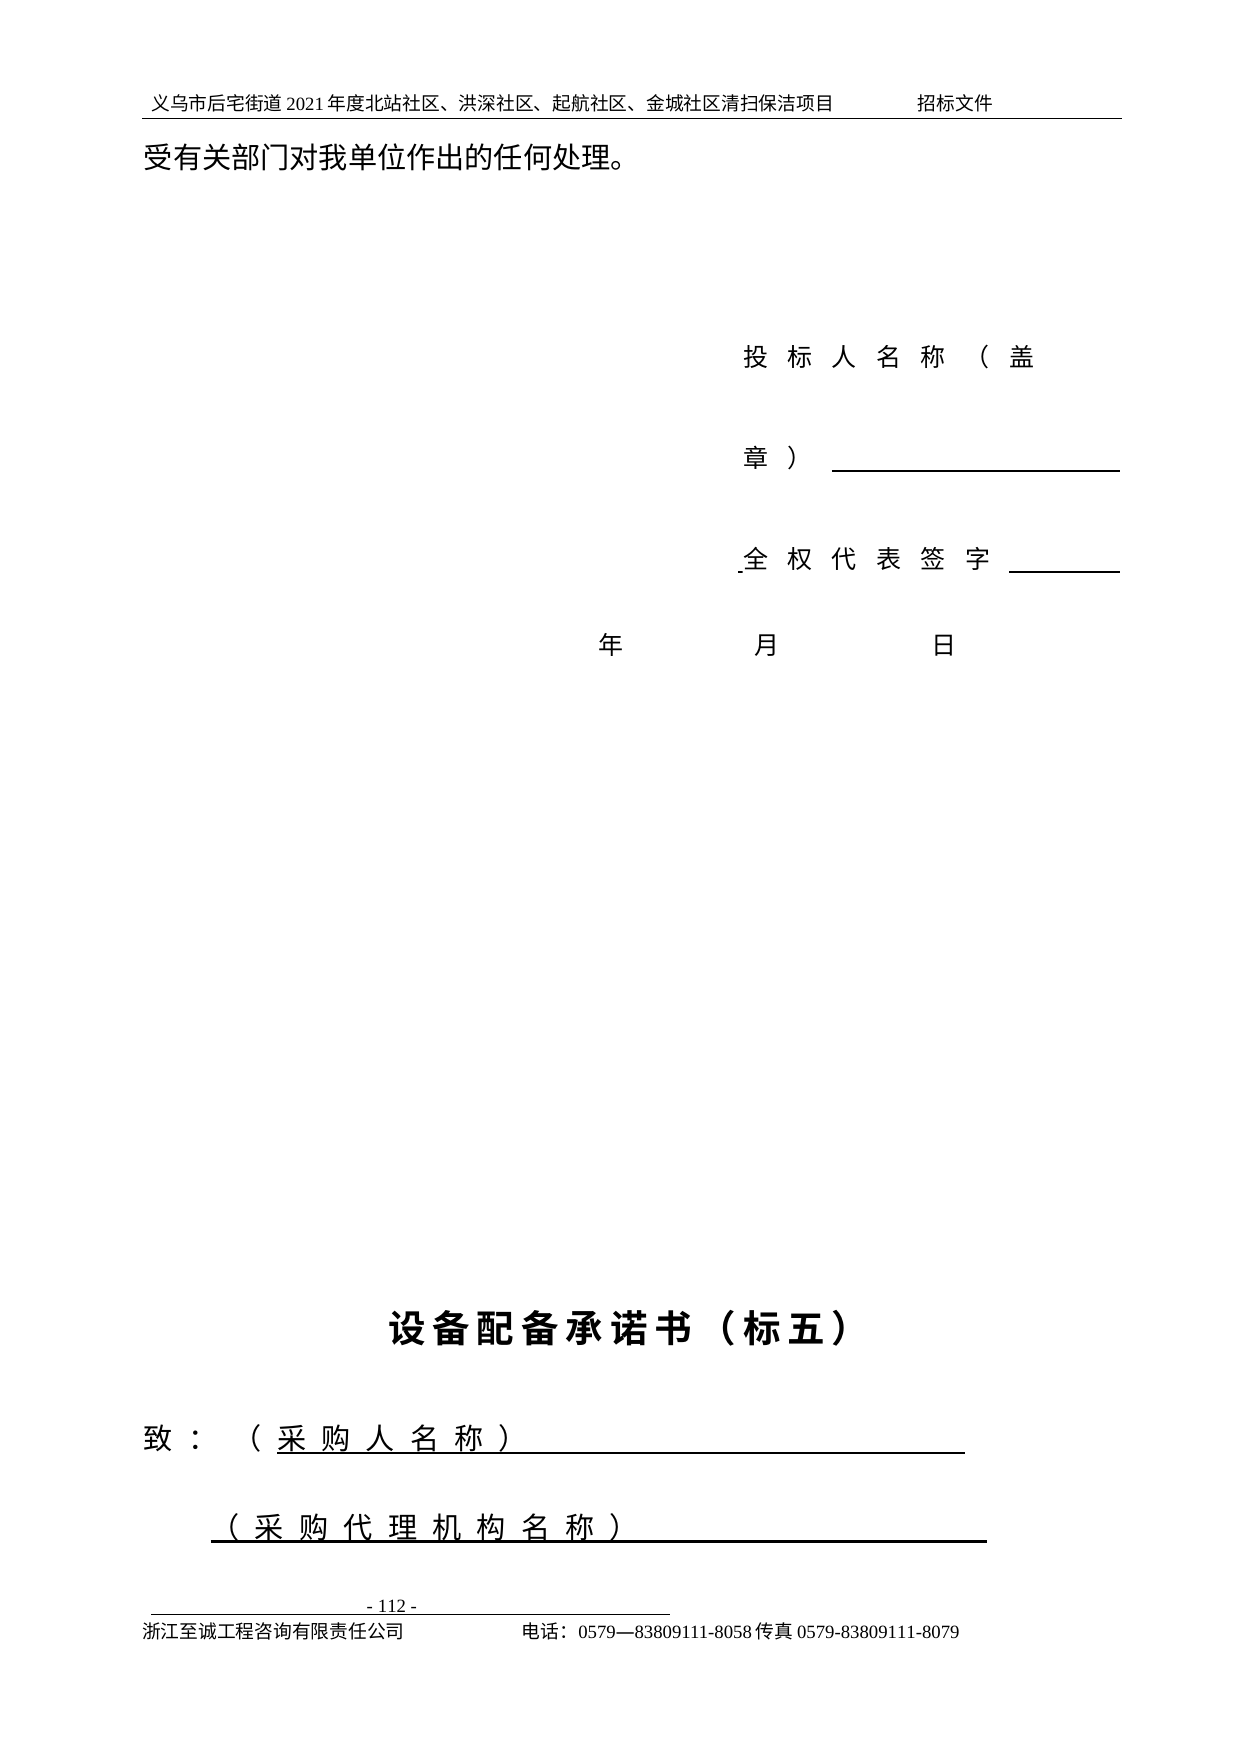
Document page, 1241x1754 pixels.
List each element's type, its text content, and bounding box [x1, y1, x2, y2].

text 投标人名称（盖章） 全权代表签字 [738, 322, 1120, 592]
text 年 月 日 [144, 610, 1120, 677]
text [144, 132, 1120, 177]
text 致：（采购人名称） [144, 1403, 1120, 1470]
text （采购代理机构名称） [144, 1492, 1120, 1559]
text 设备配备承诺书（标五） [144, 1292, 1120, 1359]
